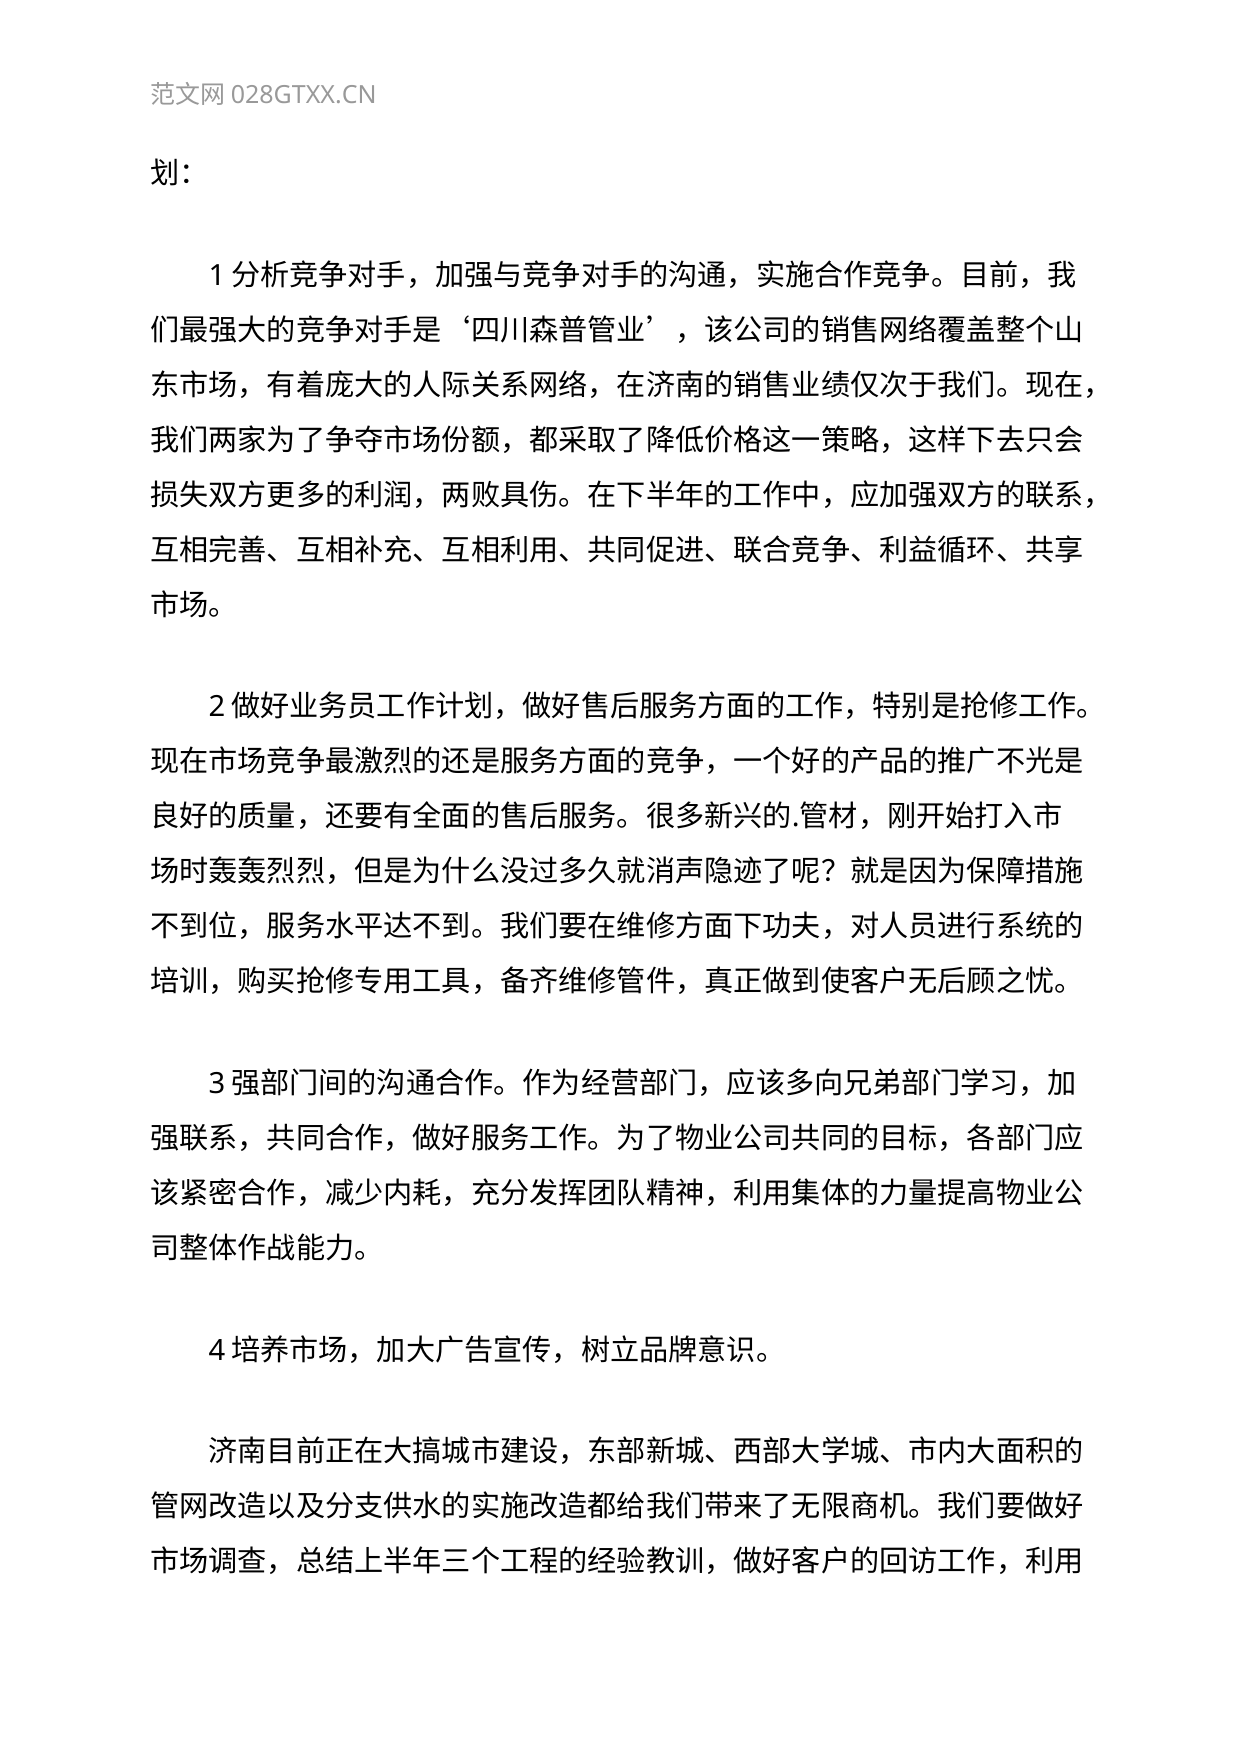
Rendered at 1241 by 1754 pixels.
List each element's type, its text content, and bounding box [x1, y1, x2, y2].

text 2做好业务员工作计划，做好售后服务方面的工作，特别是抢修工作。现在市场竞争最激烈的还是服务方面的竞争，一个好的产品的推广不光是良好的质量，还要有全面的售后服务。很多新兴的.管材，刚开始打入市场时轰轰烈烈，但是为什么没过多久就消声隐迹了呢？就是因为保障措施不到位，服务水平达不到。我们要在维修方面下功夫，对人员进行系统的培训，购买抢修专用工具，备齐维修管件，真正做到使客户无后顾之忧。 [150, 683, 1090, 1000]
text 1分析竞争对手，加强与竞争对手的沟通，实施合作竞争。目前，我们最强大的竞争对手是‘四川森普管业’，该公司的销售网络覆盖整个山东市场，有着庞大的人际关系网络，在济南的销售业绩仅次于我们。现在，我们两家为了争夺市场份额，都采取了降低价格这一策略，这样下去只会损失双方更多的利润，两败具伤。在下半年的工作中，应加强双方的联系，互相完善、互相补充、互相利用、共同促进、联合竞争、利益循环、共享市场。 [150, 252, 1090, 623]
text 4培养市场，加大广告宣传，树立品牌意识。 [150, 1326, 1090, 1368]
text 3强部门间的沟通合作。作为经营部门，应该多向兄弟部门学习，加强联系，共同合作，做好服务工作。为了物业公司共同的目标，各部门应该紧密合作，减少内耗，充分发挥团队精神，利用集体的力量提高物业公司整体作战能力。 [150, 1059, 1090, 1267]
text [150, 150, 1090, 192]
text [150, 1428, 1090, 1580]
